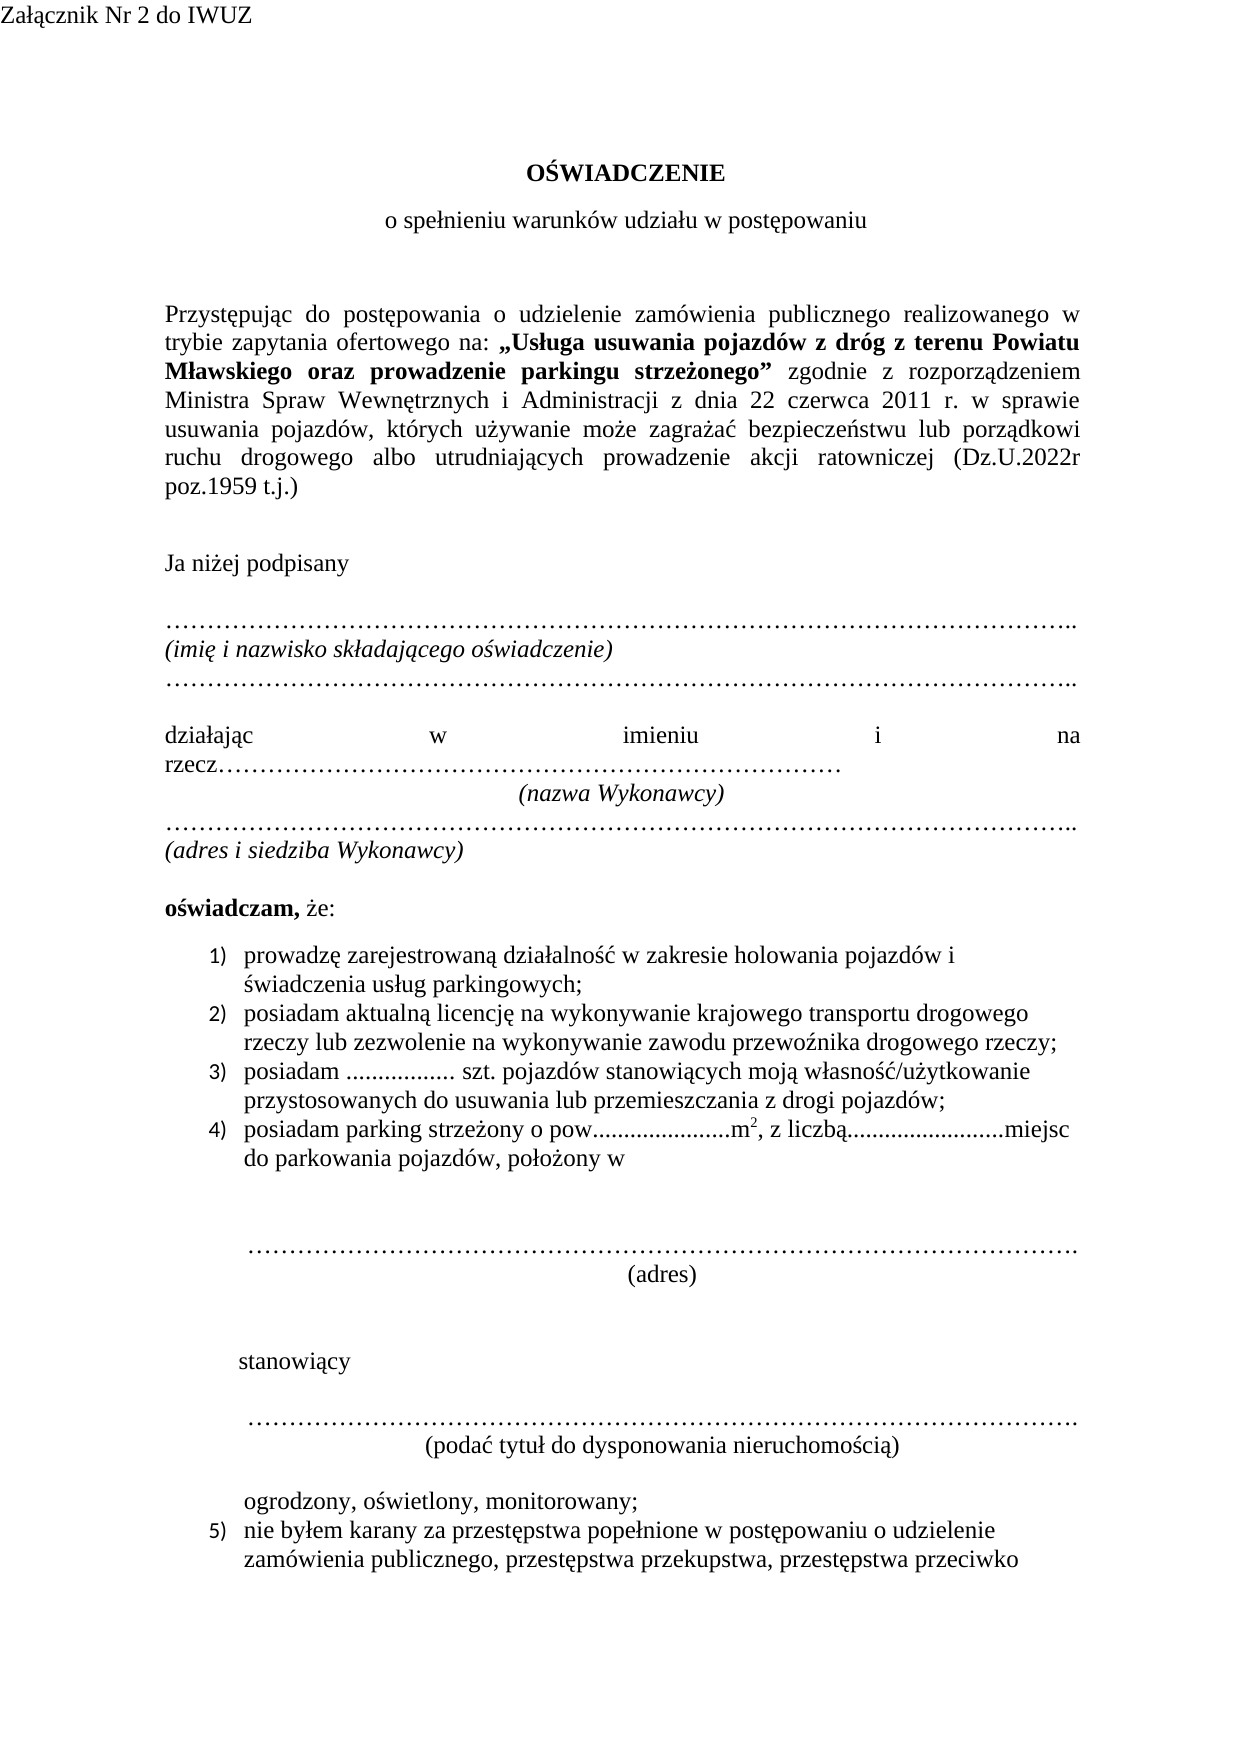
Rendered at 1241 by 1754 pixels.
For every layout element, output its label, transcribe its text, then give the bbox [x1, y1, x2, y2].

list posiadam aktualną licencję na wykonywanie krajowego transportu drogowego rzeczy lub zezwolenie na wykonywanie zawodu przewoźnika drogowego rzeczy; [208, 998, 1081, 1056]
text ……………………………………………………………………………………………….. [164, 605, 1081, 634]
text ogrodzony, oświetlony, monitorowany; [244, 1486, 1081, 1515]
text o spełnieniu warunków udziału w postępowaniu [171, 205, 1081, 234]
text działając w imieniu i na rzecz………………………………………………………………… [164, 720, 1081, 778]
text ……………………………………………………………………………………….(podać tytuł do dysponowania nieruchomością) [244, 1402, 1081, 1459]
text oświadczam, że: [164, 893, 1081, 922]
text (imię i nazwisko składającego oświadczenie) [164, 634, 1081, 663]
list posiadam parking strzeżony o pow m2, z liczbą miejsc [208, 1114, 1081, 1143]
text Ja niżej podpisany [164, 548, 1081, 577]
list posiadam szt. pojazdów stanowiących moją własność/użytkowanie [208, 1056, 1081, 1085]
subtitle OŚWIADCZENIE [171, 158, 1081, 187]
text do parkowania pojazdów, położony w [244, 1143, 1081, 1172]
list nie byłem karany za przestępstwa popełnione w postępowaniu o udzielenie zamówienia publicznego, przestępstwa przekupstwa, przestępstwa przeciwko [208, 1515, 1081, 1573]
text ……………………………………………………………………………………….(adres) [244, 1230, 1081, 1287]
list prowadzę zarejestrowaną działalność w zakresie holowania pojazdów i świadczenia usług parkingowych; [208, 940, 1081, 998]
text ……………………………………………………………………………………………….. [164, 663, 1081, 692]
text stanowiący [164, 1346, 1081, 1374]
text przystosowanych do usuwania lub przemieszczania z drogi pojazdów; [244, 1085, 1081, 1114]
text ……………………………………………………………………………………………….. [164, 807, 1081, 835]
text (adres i siedziba Wykonawcy) [164, 835, 1081, 864]
text (nazwa Wykonawcy) [164, 778, 1081, 807]
text Przystępując do postępowania o udzielenie zamówienia publicznego realizowanego w trybie zapytania ofertowego na: „Usługa usuwania pojazdów z dróg z terenu Powiatu Mławskiego oraz prowadzenie parkingu strzeżonego” zgodnie z rozporządzeniem Ministra Spraw Wewnętrznych i Administracji z dnia 22 czerwca 2011 r. w sprawie usuwania pojazdów, których używanie może zagrażać bezpieczeństwu lub porządkowi ruchu drogowego albo utrudniających prowadzenie akcji ratowniczej (Dz.U.2022r poz.1959 t.j.) [164, 299, 1081, 500]
